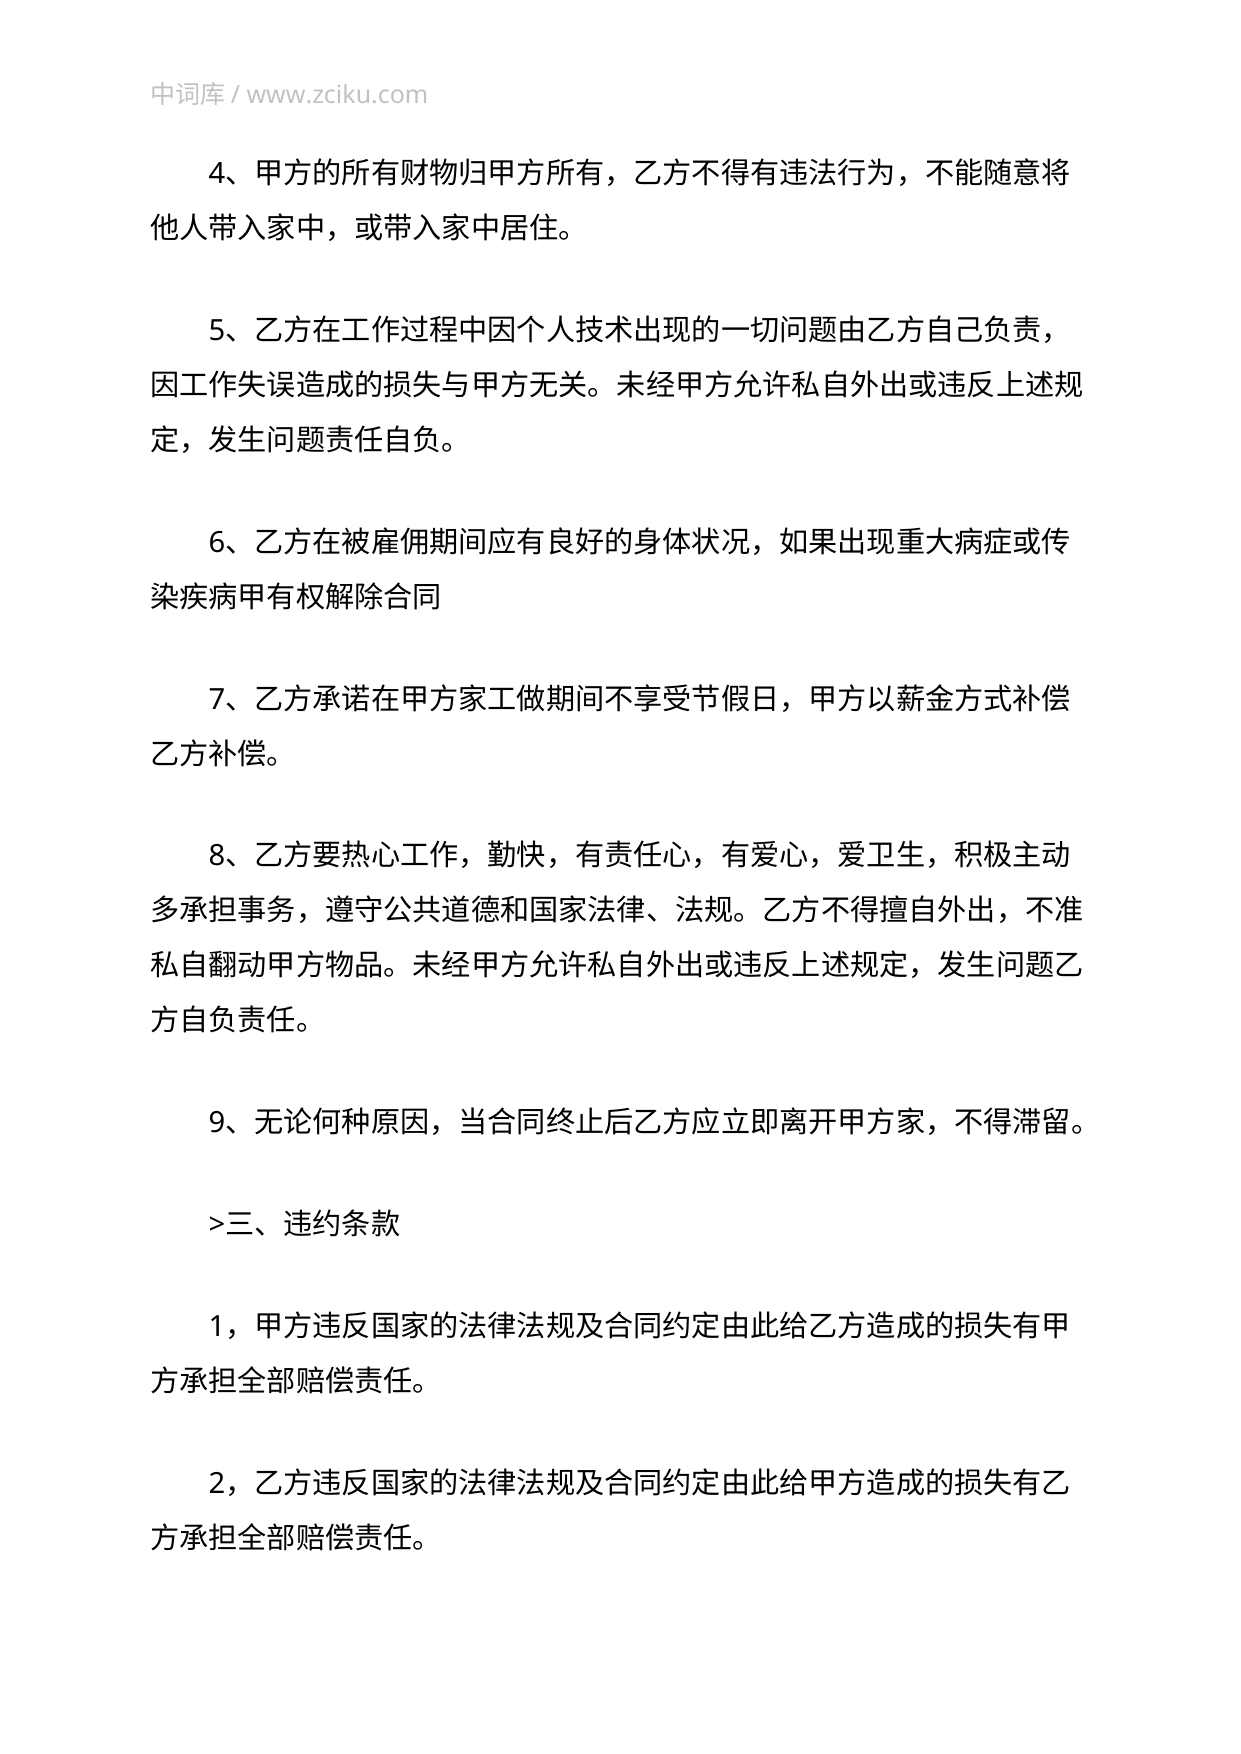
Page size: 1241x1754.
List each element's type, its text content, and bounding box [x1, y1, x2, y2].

text 4、甲方的所有财物归甲方所有，乙方不得有违法行为，不能随意将他人带入家中，或带入家中居住。 [150, 150, 1090, 247]
text 2，乙方违反国家的法律法规及合同约定由此给甲方造成的损失有乙方承担全部赔偿责任。 [150, 1459, 1090, 1557]
text >三、违约条款 [150, 1201, 1090, 1243]
text 8、乙方要热心工作，勤快，有责任心，有爱心，爱卫生，积极主动多承担事务，遵守公共道德和国家法律、法规。乙方不得擅自外出，不准私自翻动甲方物品。未经甲方允许私自外出或违反上述规定，发生问题乙方自负责任。 [150, 832, 1090, 1039]
text 9、无论何种原因，当合同终止后乙方应立即离开甲方家，不得滞留。 [150, 1098, 1090, 1141]
text 7、乙方承诺在甲方家工做期间不享受节假日，甲方以薪金方式补偿乙方补偿。 [150, 675, 1090, 772]
text 6、乙方在被雇佣期间应有良好的身体状况，如果出现重大病症或传染疾病甲有权解除合同 [150, 518, 1090, 616]
text 5、乙方在工作过程中因个人技术出现的一切问题由乙方自己负责，因工作失误造成的损失与甲方无关。未经甲方允许私自外出或违反上述规定，发生问题责任自负。 [150, 307, 1090, 459]
text 1，甲方违反国家的法律法规及合同约定由此给乙方造成的损失有甲方承担全部赔偿责任。 [150, 1302, 1090, 1400]
